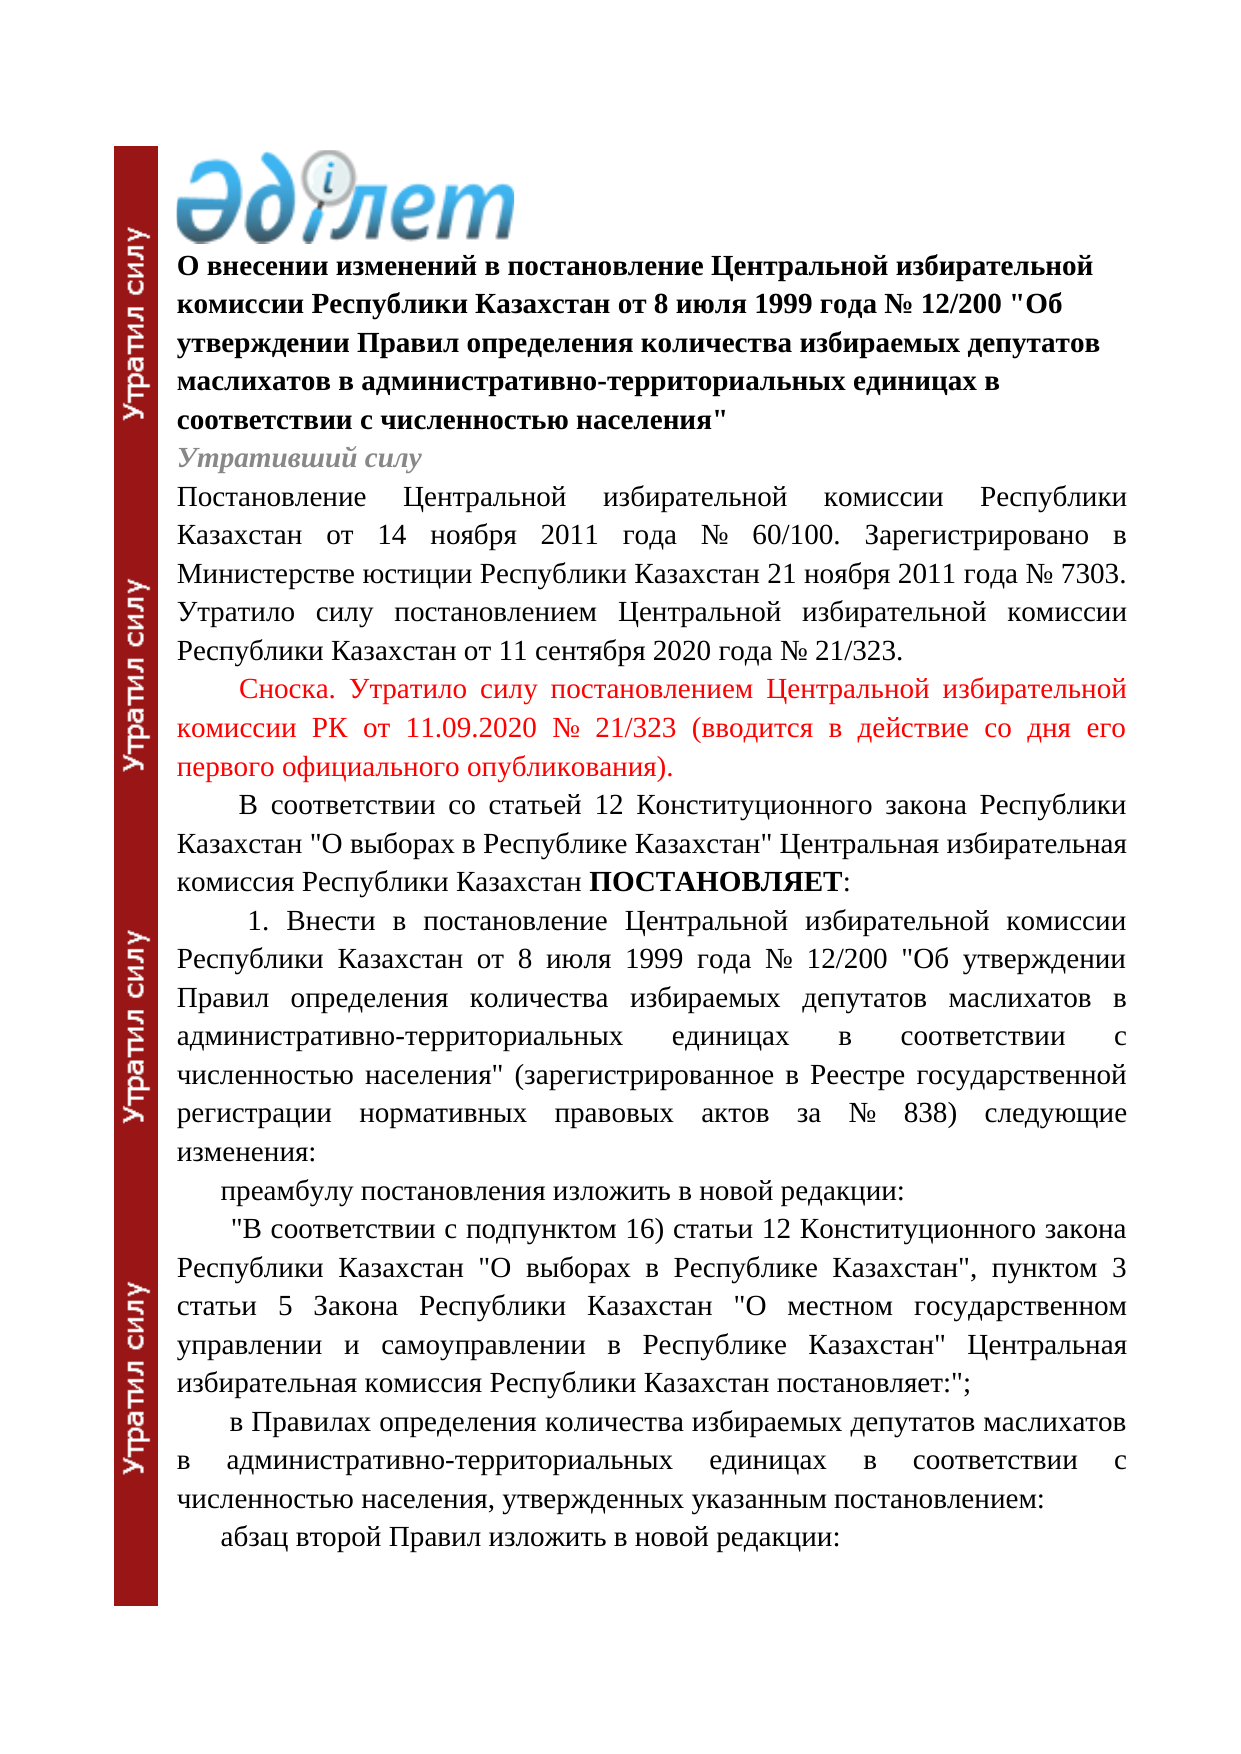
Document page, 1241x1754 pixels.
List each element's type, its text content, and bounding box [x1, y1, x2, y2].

picture [114, 898, 158, 903]
text Утративший силу [112, 440, 1128, 474]
picture [176, 150, 515, 244]
picture [114, 1553, 158, 1606]
picture [114, 1168, 158, 1173]
text преамбулу постановления изложить в новой редакции: [112, 1173, 1128, 1206]
picture [114, 782, 158, 787]
picture [114, 146, 158, 248]
text В соответствии со статьей 12 Конституционного закона Республики Казахстан "О выборах в Республике Казахстан" Центральная избирательная комиссия Республики Казахстан ПОСТАНОВЛЯЕТ: [112, 787, 1128, 898]
picture [114, 474, 158, 479]
text в Правилах определения количества избираемых депутатов маслихатов в административно-территориальных единицах в соответствии с численностью населения, утвержденных указанным постановлением: [112, 1404, 1128, 1514]
picture [114, 1514, 158, 1519]
text О внесении изменений в постановление Центральной избирательной комиссии Республики Казахстан от 8 июля 1999 года № 12/200 "Об утверждении Правил определения количества избираемых депутатов маслихатов в административно-территориальных единицах в соответствии с численностью населения" [112, 248, 1128, 435]
text Постановление Центральной избирательной комиссии Республики Казахстан от 14 ноября 2011 года № 60/100. Зарегистрировано в Министерстве юстиции Республики Казахстан 21 ноября 2011 года № 7303. Утратило силу постановлением Центральной избирательной комиссии Республики Казахстан от 11 сентября 2020 года № 21/323. [112, 479, 1128, 667]
picture [114, 435, 158, 440]
picture [114, 667, 158, 672]
text "В соответствии с подпунктом 16) статьи 12 Конституционного закона Республики Казахстан "О выборах в Республике Казахстан", пунктом 3 статьи 5 Закона Республики Казахстан "О местном государственном управлении и самоуправлении в Республике Казахстан" Центральная избирательная комиссия Республики Казахстан постановляет:"; [112, 1211, 1128, 1399]
text Сноска. Утратило силу постановлением Центральной избирательной комиссии РК от 11.09.2020 № 21/323 (вводится в действие со дня его первого официального опубликования). [112, 672, 1128, 782]
picture [114, 1206, 158, 1211]
text абзац второй Правил изложить в новой редакции: [112, 1519, 1128, 1553]
picture [114, 1399, 158, 1404]
text 1. Внести в постановление Центральной избирательной комиссии Республики Казахстан от 8 июля 1999 года № 12/200 "Об утверждении Правил определения количества избираемых депутатов маслихатов в административно-территориальных единицах в соответствии с численностью населения" (зарегистрированное в Реестре государственной регистрации нормативных правовых актов за № 838) следующие изменения: [112, 903, 1128, 1168]
